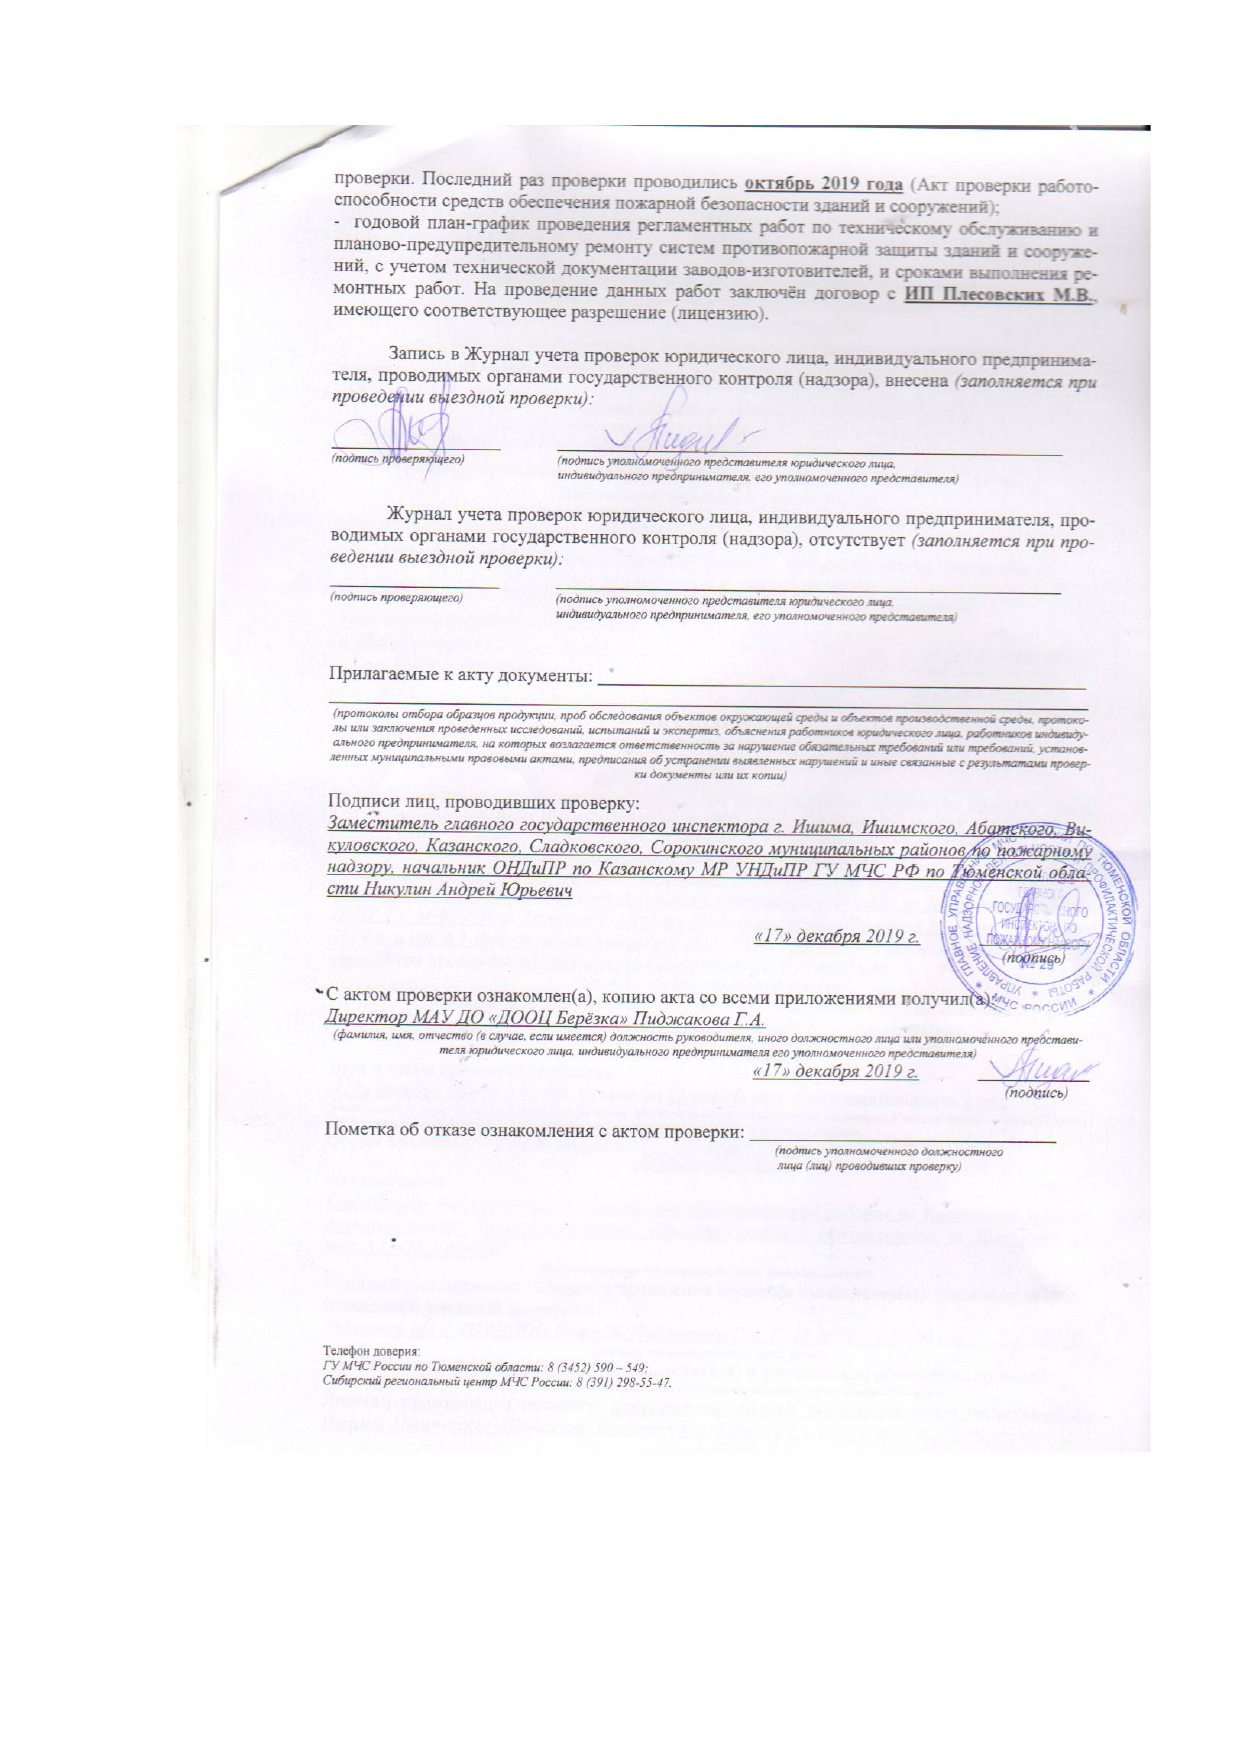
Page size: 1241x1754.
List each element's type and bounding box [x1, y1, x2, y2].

picture [177, 118, 1151, 1459]
